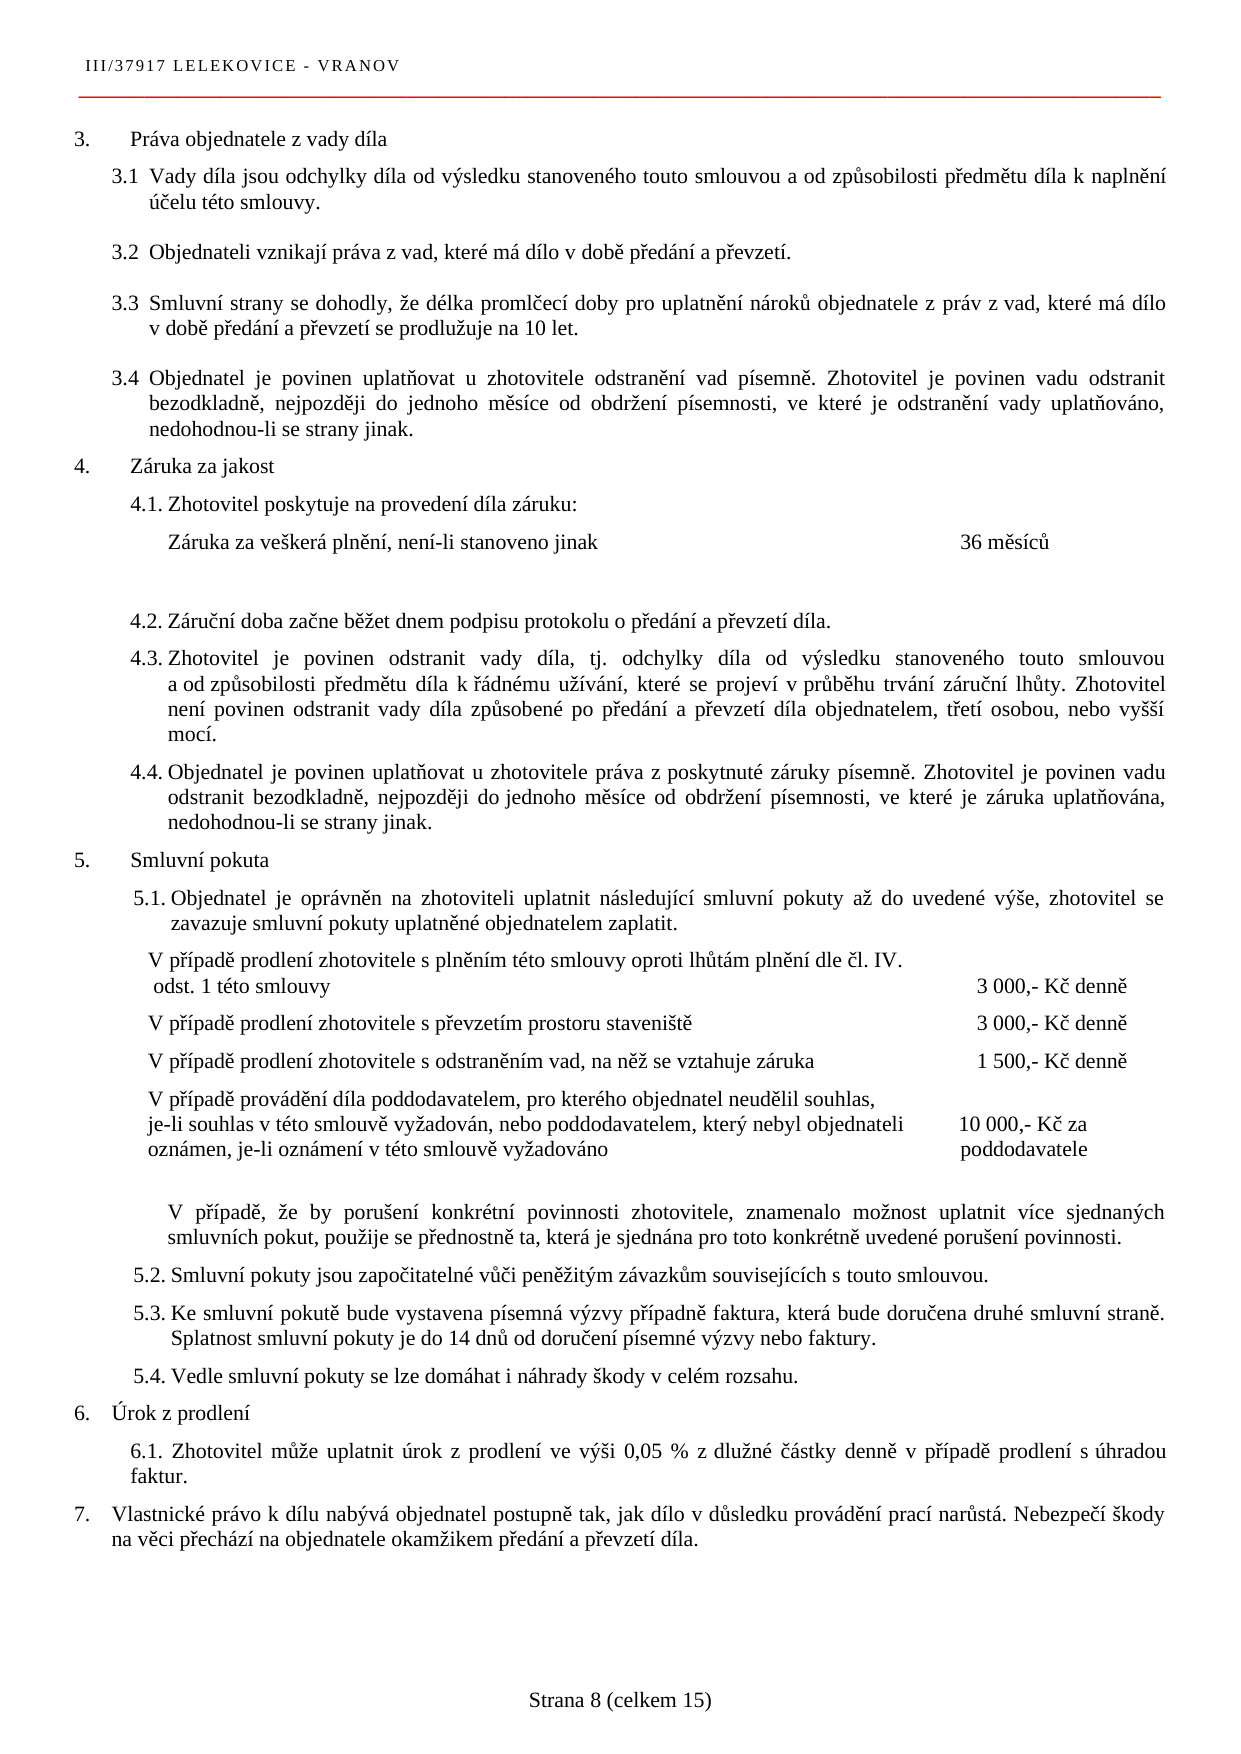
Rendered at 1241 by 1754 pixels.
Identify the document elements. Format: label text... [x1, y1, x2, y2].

text Záruka za veškerá plnění, není-li stanoveno jinak 36 měsíců [168, 529, 1166, 554]
text oznámen, je-li oznámení v této smlouvě vyžadováno poddodavatele [74, 1136, 1166, 1187]
text V případě prodlení zhotovitele s převzetím prostoru staveniště 3 000,- Kč denně [74, 1010, 1166, 1036]
text V případě provádění díla poddodavatelem, pro kterého objednatel neudělil souhlas, [74, 1086, 1166, 1111]
list Záruka za jakost [74, 453, 1166, 478]
text odst. 1 této smlouvy 3 000,- Kč denně [74, 973, 1166, 998]
list Vady díla jsou odchylky díla od výsledku stanoveného touto smlouvou a od způsobilosti předmětu díla k naplnění účelu této smlouvy. [111, 163, 1166, 214]
list Objednatel je povinen uplatňovat u zhotovitele odstranění vad písemně. Zhotovitel je povinen vadu odstranit bezodkladně, nejpozději do jednoho měsíce od obdržení písemnosti, ve které je odstranění vady uplatňováno, nedohodnou-li se strany jinak. [111, 365, 1166, 441]
list Úrok z prodlení [74, 1400, 1166, 1426]
list Záruční doba začne běžet dnem podpisu protokolu o předání a převzetí díla. [130, 608, 1166, 633]
text V případě prodlení zhotovitele s plněním této smlouvy oproti lhůtám plnění dle čl. IV. [74, 947, 1166, 973]
list Smluvní strany se dohodly, že délka promlčecí doby pro uplatnění nároků objednatele z práv z vad, které má dílo v době předání a převzetí se prodlužuje na 10 let. [111, 289, 1166, 340]
list Ke smluvní pokutě bude vystavena písemná výzvy případně faktura, která bude doručena druhé smluvní straně. Splatnost smluvní pokuty je do 14 dnů od doručení písemné výzvy nebo faktury. [133, 1300, 1166, 1350]
list Práva objednatele z vady díla [74, 126, 1166, 151]
list Zhotovitel poskytuje na provedení díla záruku: [130, 491, 1166, 516]
list Smluvní pokuta [74, 847, 1166, 872]
list Objednatel je povinen uplatňovat u zhotovitele práva z poskytnuté záruky písemně. Zhotovitel je povinen vadu odstranit bezodkladně, nejpozději do jednoho měsíce od obdržení písemnosti, ve které je záruka uplatňována, nedohodnou-li se strany jinak. [130, 759, 1166, 834]
text V případě prodlení zhotovitele s odstraněním vad, na něž se vztahuje záruka 1 500,- Kč denně [74, 1048, 1166, 1073]
text je-li souhlas v této smlouvě vyžadován, nebo poddodavatelem, který nebyl objednateli 10 000,- Kč za [74, 1111, 1166, 1136]
list Objednateli vznikají práva z vad, které má dílo v době předání a převzetí. [111, 239, 1166, 264]
list Vlastnické právo k dílu nabývá objednatel postupně tak, jak dílo v důsledku provádění prací narůstá. Nebezpečí škody na věci přechází na objednatele okamžikem předání a převzetí díla. [74, 1501, 1166, 1551]
list Smluvní pokuty jsou započitatelné vůči peněžitým závazkům souvisejících s touto smlouvou. [133, 1262, 1166, 1287]
text 6.1. Zhotovitel může uplatnit úrok z prodlení ve výši 0,05 % z dlužné částky denně v případě prodlení s úhradou faktur. [130, 1438, 1166, 1488]
list Objednatel je oprávněn na zhotoviteli uplatnit následující smluvní pokuty až do uvedené výše, zhotovitel se zavazuje smluvní pokuty uplatněné objednatelem zaplatit. [133, 884, 1166, 935]
list Zhotovitel je povinen odstranit vady díla, tj. odchylky díla od výsledku stanoveného touto smlouvou a od způsobilosti předmětu díla k řádnému užívání, které se projeví v průběhu trvání záruční lhůty. Zhotovitel není povinen odstranit vady díla způsobené po předání a převzetí díla objednatelem, třetí osobou, nebo vyšší mocí. [130, 645, 1166, 746]
list Vedle smluvní pokuty se lze domáhat i náhrady škody v celém rozsahu. [133, 1363, 1166, 1388]
text V případě, že by porušení konkrétní povinnosti zhotovitele, znamenalo možnost uplatnit více sjednaných smluvních pokut, použije se přednostně ta, která je sjednána pro toto konkrétně uvedené porušení povinnosti. [167, 1199, 1166, 1249]
